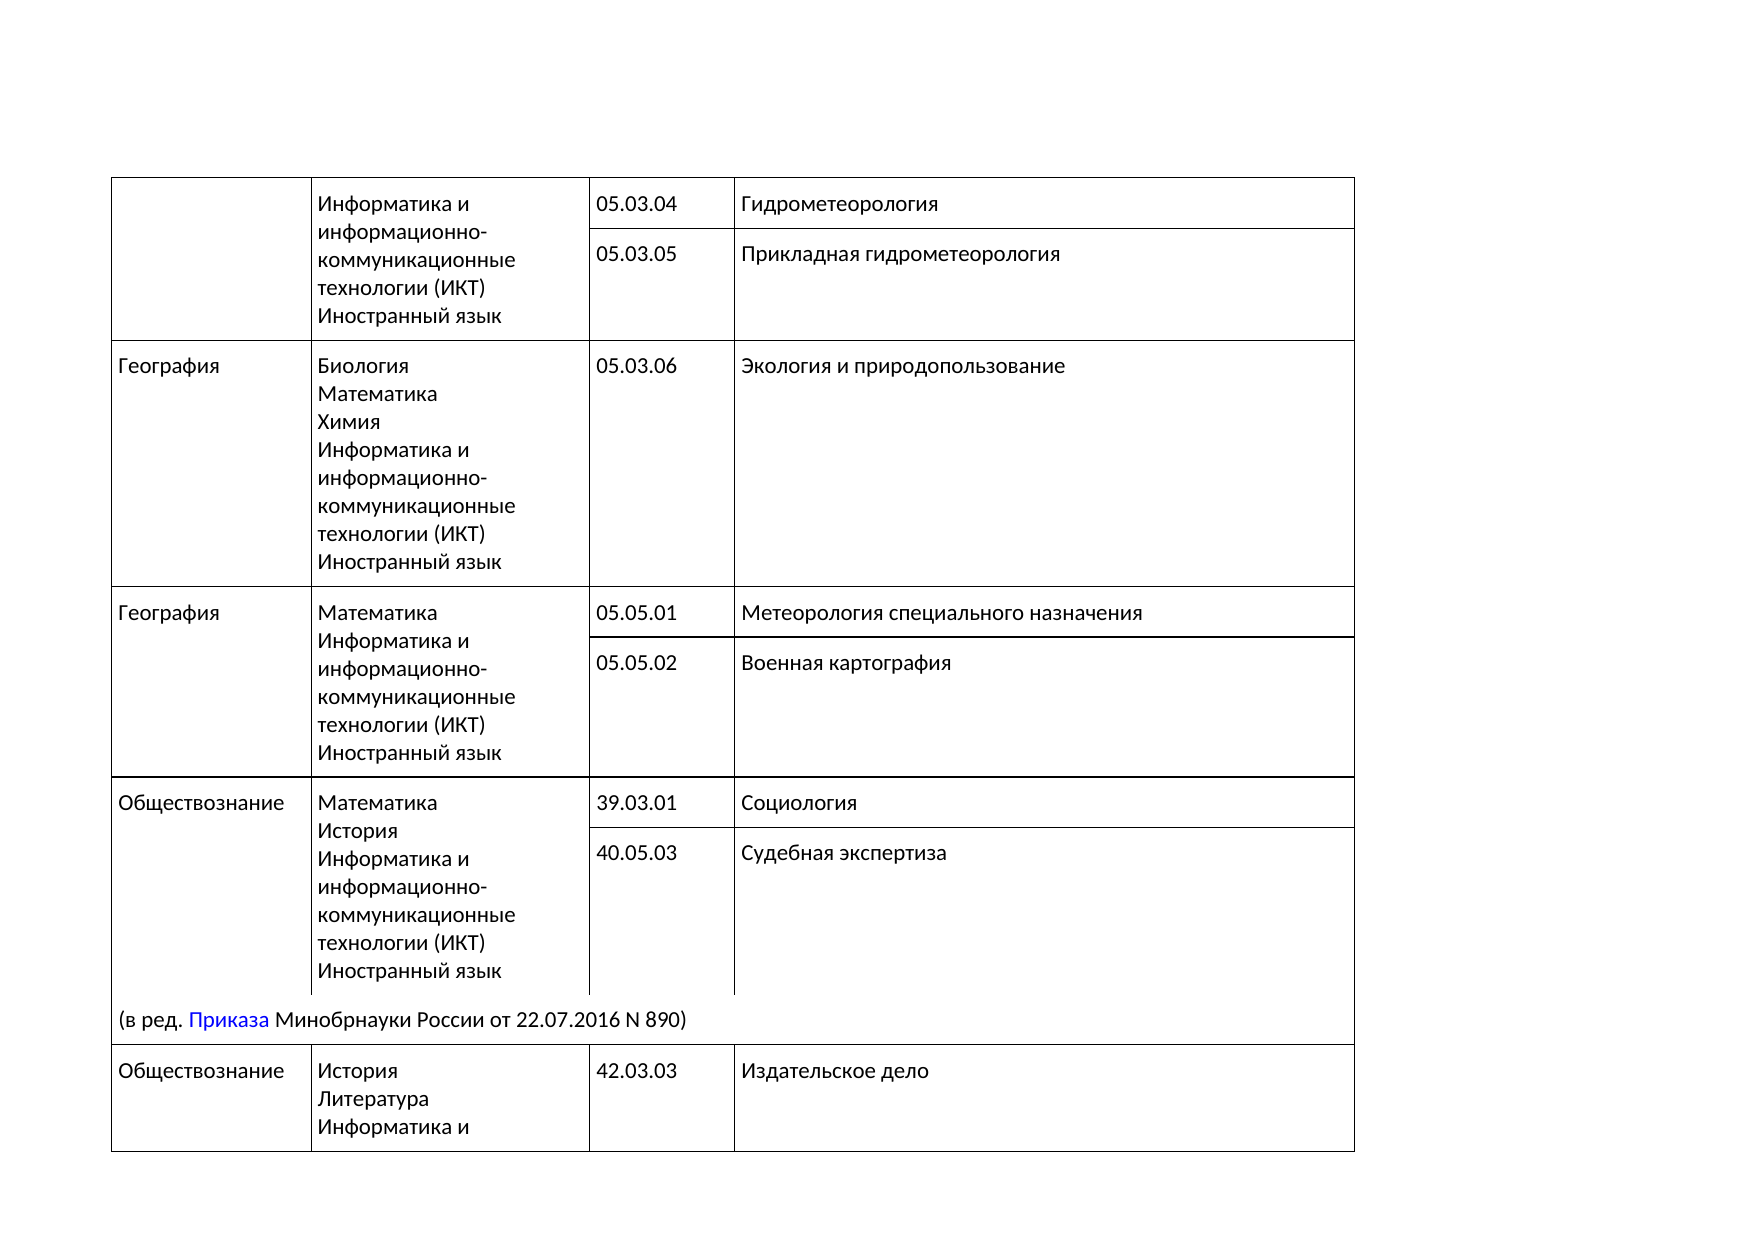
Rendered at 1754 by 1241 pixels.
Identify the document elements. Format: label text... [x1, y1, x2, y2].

table_cell Обществознание [112, 778, 311, 995]
table_cell 05.03.04 [590, 178, 734, 227]
table_cell Метеорология специального назначения [735, 587, 1354, 636]
table_cell Социология [735, 778, 1354, 827]
table_cell Математика История Информатика и информационно-коммуникационные технологии (ИКТ) Иностранный язык [312, 778, 589, 995]
table_cell Издательское дело [735, 1045, 1354, 1151]
table_cell 05.05.02 [590, 638, 734, 776]
table_cell Биология Математика Химия Информатика и информационно-коммуникационные технологии (ИКТ) Иностранный язык [312, 341, 589, 586]
table_cell (в ред. Приказа Минобрнауки России от 22.07.2016 N 890) [112, 995, 1354, 1044]
table_cell Математика Информатика и информационно-коммуникационные технологии (ИКТ) Иностранный язык [312, 587, 589, 776]
table_cell 05.03.05 [590, 229, 734, 339]
table_cell Экология и природопользование [735, 341, 1354, 586]
table_cell Судебная экспертиза [735, 828, 1354, 995]
table_cell 42.03.03 [590, 1045, 734, 1151]
table_cell География [112, 587, 311, 776]
table_cell Гидрометеорология [735, 178, 1354, 227]
table_cell 05.05.01 [590, 587, 734, 636]
table_cell Военная картография [735, 638, 1354, 776]
table_cell 05.03.06 [590, 341, 734, 586]
table_cell 40.05.03 [590, 828, 734, 995]
table_cell Прикладная гидрометеорология [735, 229, 1354, 339]
table_cell География [112, 341, 311, 586]
table_cell Обществознание [112, 1045, 311, 1151]
table_cell 39.03.01 [590, 778, 734, 827]
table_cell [312, 1045, 589, 1151]
